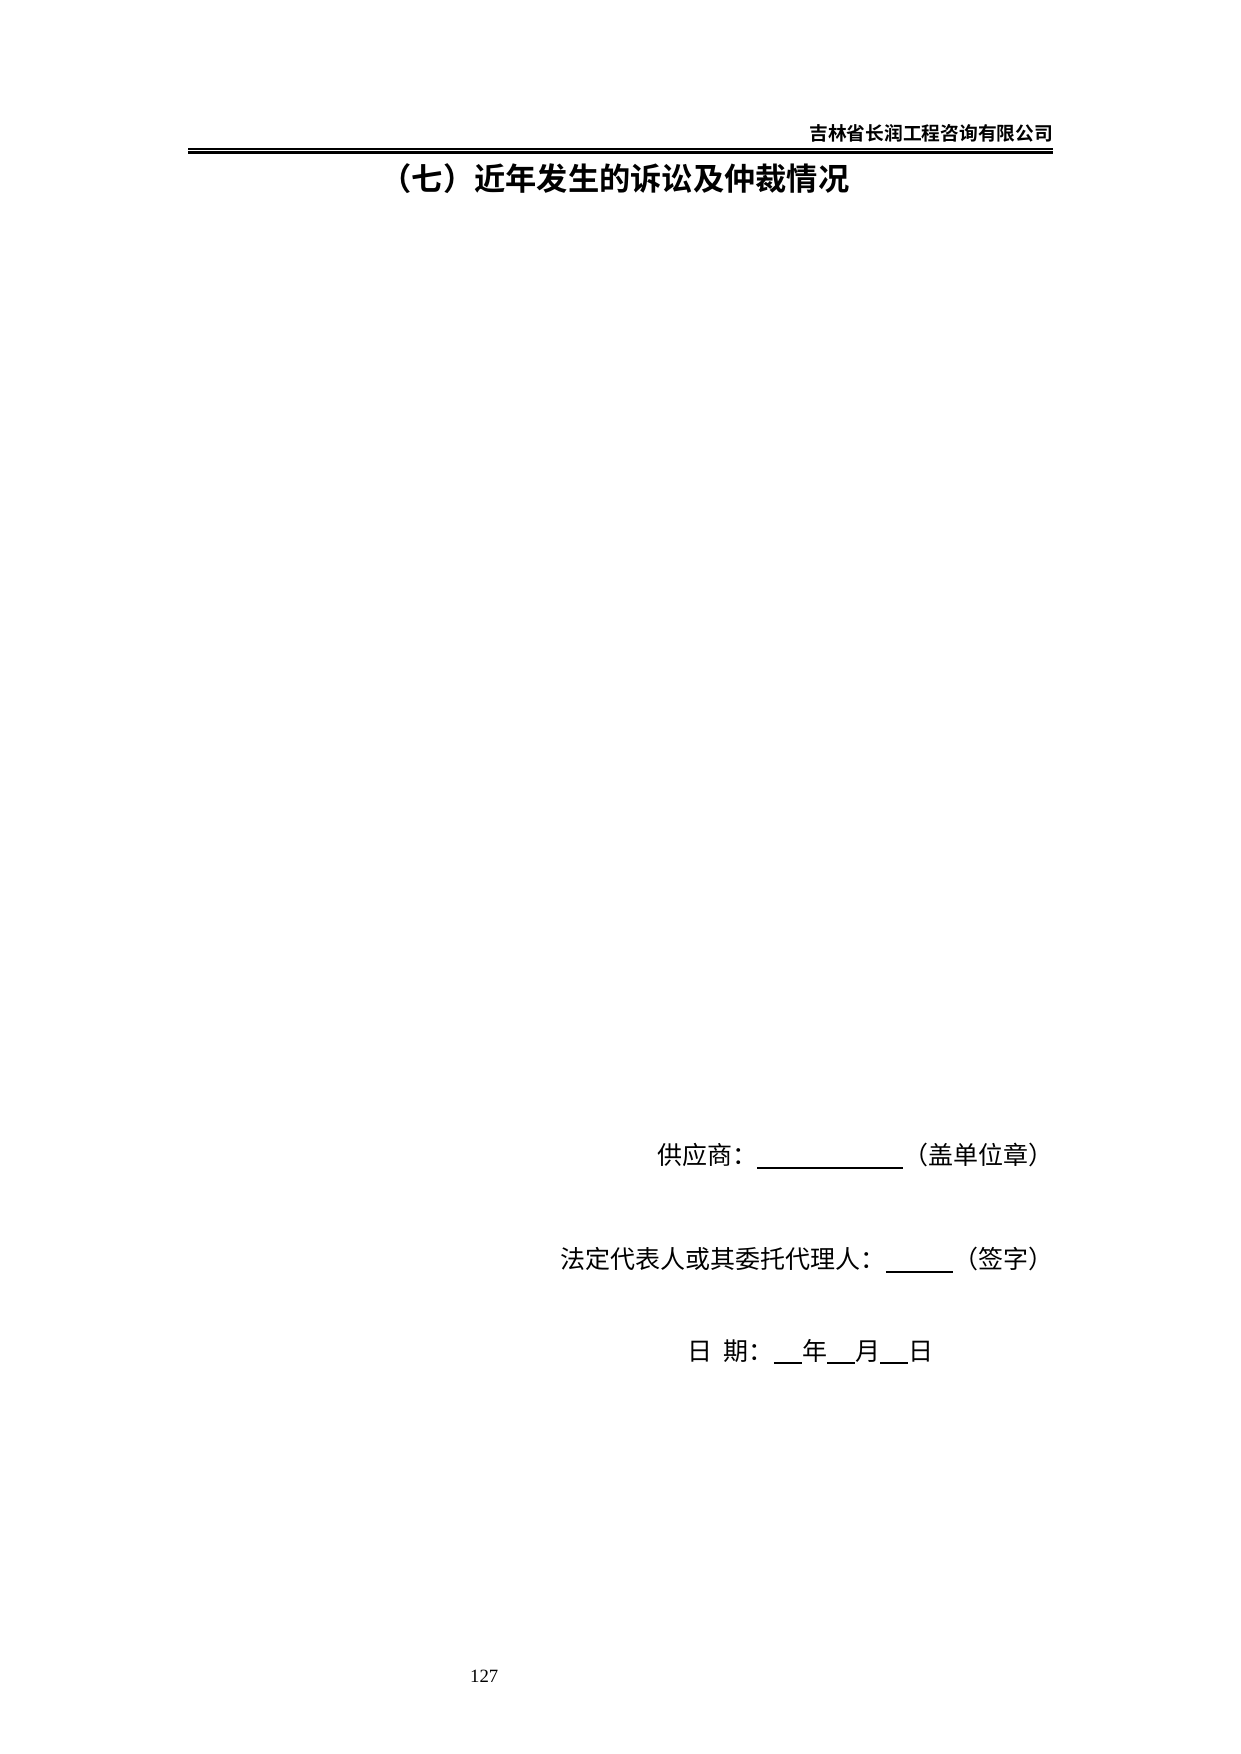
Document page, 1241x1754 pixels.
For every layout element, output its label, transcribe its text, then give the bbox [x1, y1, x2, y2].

text 供应商： （盖单位章） [187, 1123, 1053, 1175]
text 法定代表人或其委托代理人： （签字） [187, 1227, 1053, 1279]
subtitle （七）近年发生的诉讼及仲裁情况 [187, 154, 1042, 199]
text 日 期： 年 月 日 [187, 1331, 1053, 1368]
